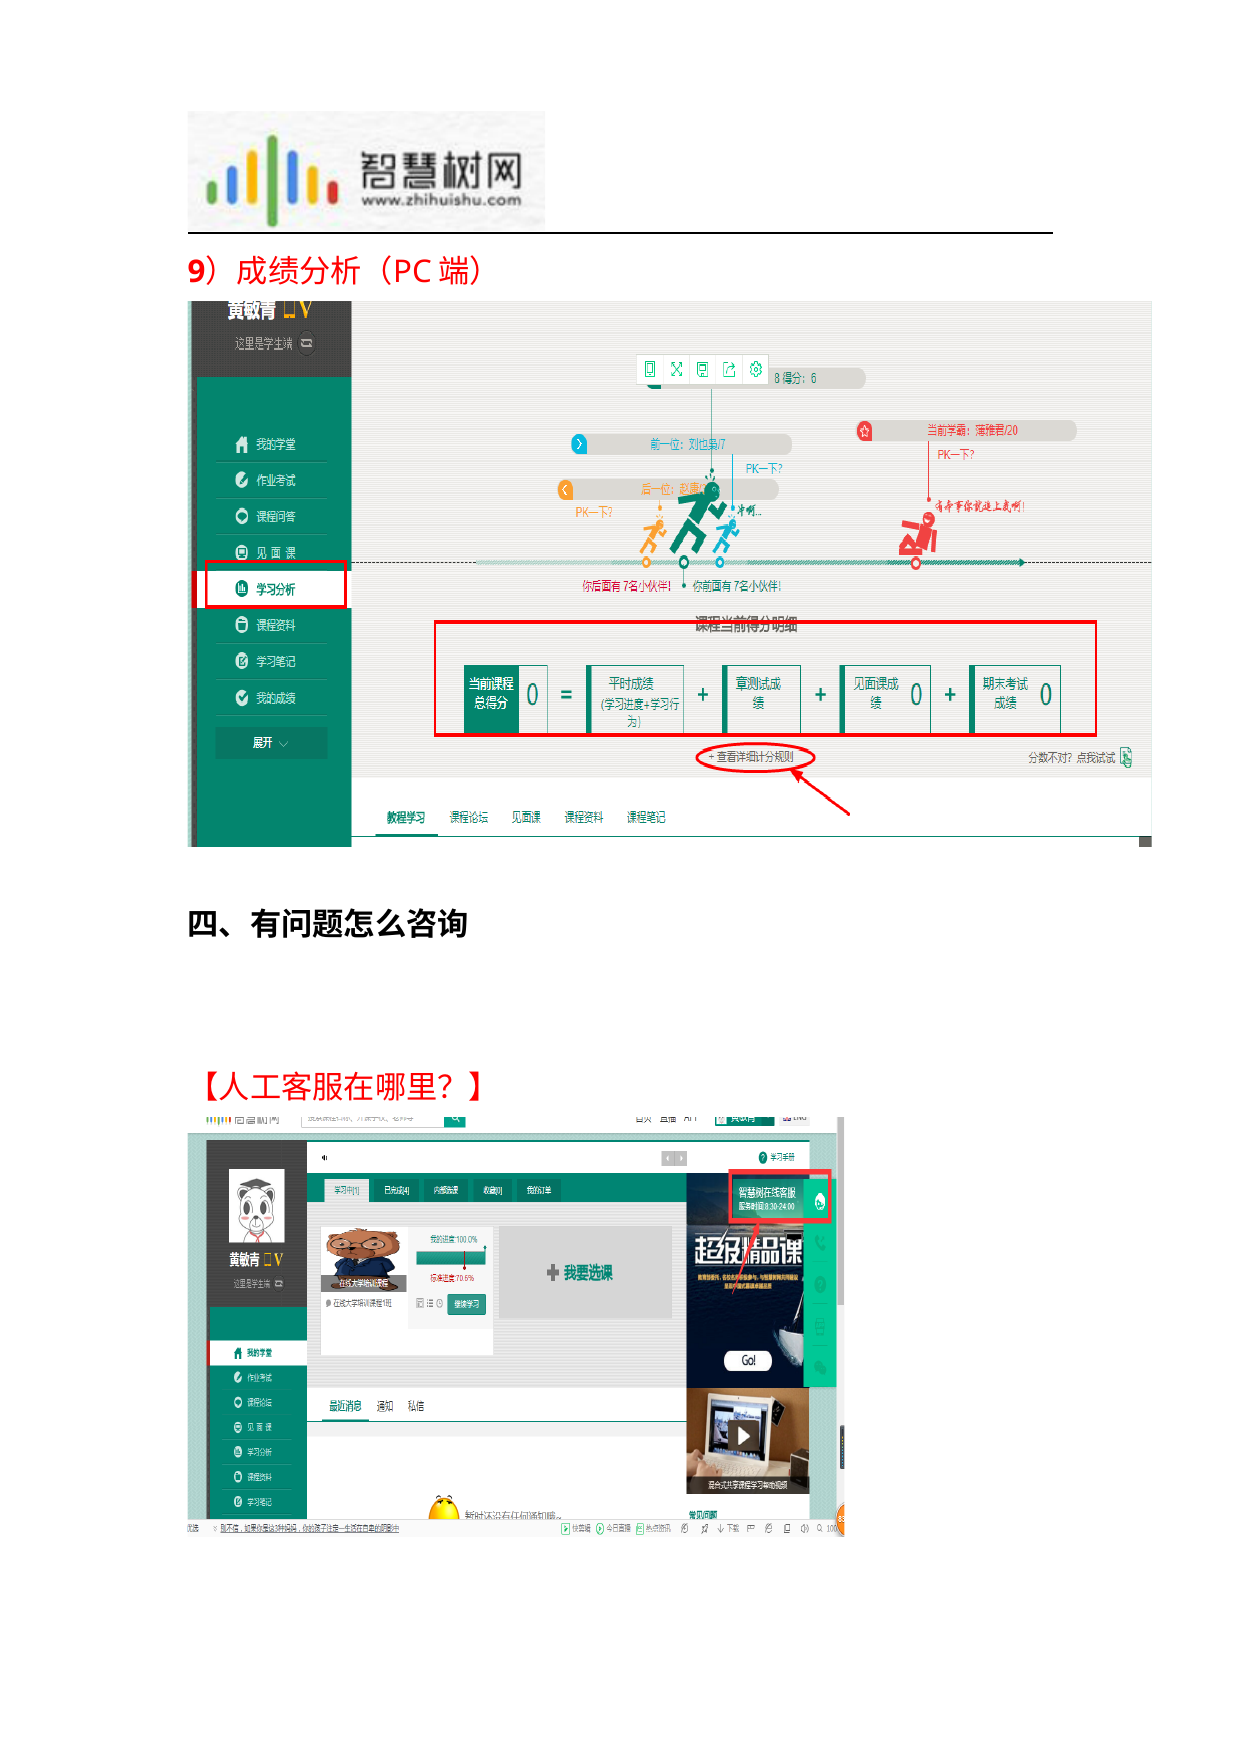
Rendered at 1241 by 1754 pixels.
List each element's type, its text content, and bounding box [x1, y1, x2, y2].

subtitle 四、有问题怎么咨询 [187, 889, 1053, 954]
picture [187, 1117, 845, 1537]
picture [187, 301, 1152, 847]
text 【人工客服在哪里？】 [187, 1052, 1053, 1117]
text 9）成绩分析（PC端） [187, 236, 1053, 301]
picture [187, 111, 546, 231]
